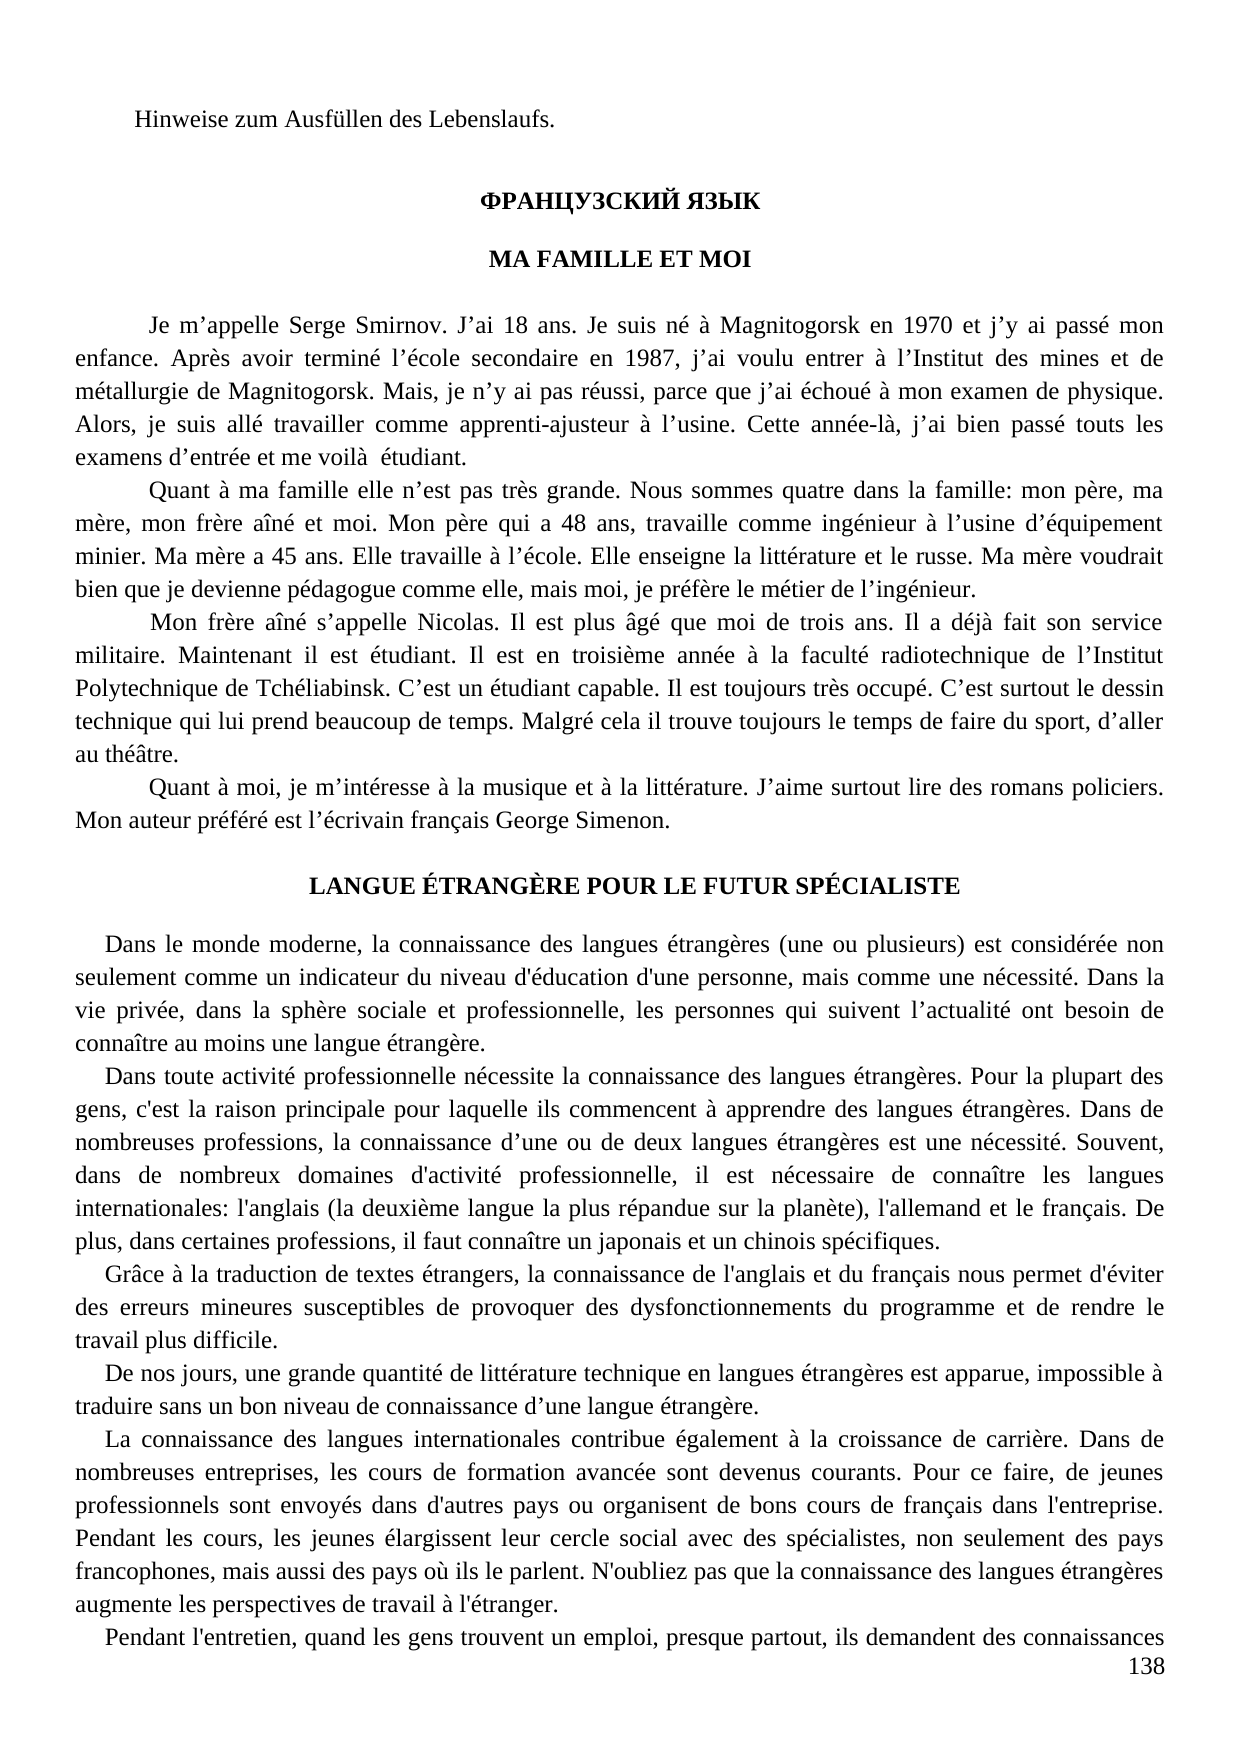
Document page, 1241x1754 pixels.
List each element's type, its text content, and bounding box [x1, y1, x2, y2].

text ФРАНЦУЗСКИЙ ЯЗЫК [75, 186, 1165, 215]
text Grâce à la traduction de textes étrangers, la connaissance de l'anglais et du français nous permet d'éviter des erreurs mineures susceptibles de provoquer des dysfonctionnements du programme et de rendre le travail plus difficile. [75, 1259, 1165, 1354]
text MA FAMILLE ET MOI [75, 244, 1165, 273]
text Quant à moi, je m’intéresse à la musique et à la littérature. J’aime surtout lire des romans policiers. Mon auteur préféré est l’écrivain français George Simenon. [75, 772, 1165, 834]
text Hinweise zum Ausfüllen des Lebenslaufs. [75, 104, 1165, 132]
text Dans toute activité professionnelle nécessite la connaissance des langues étrangères. Pour la plupart des gens, c'est la raison principale pour laquelle ils commencent à apprendre des langues étrangères. Dans de nombreuses professions, la connaissance d’une ou de deux langues étrangères est une nécessité. Souvent, dans de nombreux domaines d'activité professionnelle, il est nécessaire de connaître les langues internationales: l'anglais (la deuxième langue la plus répandue sur la planète), l'allemand et le français. De plus, dans certaines professions, il faut connaître un japonais et un chinois spécifiques. [75, 1061, 1165, 1255]
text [75, 1622, 1165, 1651]
text De nos jours, une grande quantité de littérature technique en langues étrangères est apparue, impossible à traduire sans un bon niveau de connaissance d’une langue étrangère. [75, 1358, 1165, 1420]
text Quant à ma famille elle n’est pas très grande. Nous sommes quatre dans la famille: mon père, ma mère, mon frère aîné et moi. Mon père qui a 48 ans, travaille comme ingénieur à l’usine d’équipement minier. Ma mère a 45 ans. Elle travaille à l’école. Elle enseigne la littérature et le russe. Ma mère voudrait bien que je devienne pédagogue comme elle, mais moi, je préfère le métier de l’ingénieur. [75, 475, 1165, 603]
text Dans le monde moderne, la connaissance des langues étrangères (une ou plusieurs) est considérée non seulement comme un indicateur du niveau d'éducation d'une personne, mais comme une nécessité. Dans la vie privée, dans la sphère sociale et professionnelle, les personnes qui suivent l’actualité ont besoin de connaître au moins une langue étrangère. [75, 929, 1165, 1057]
text Mon frère aîné s’appelle Nicolas. Il est plus âgé que moi de trois ans. Il a déjà fait son service militaire. Maintenant il est étudiant. Il est en troisième année à la faculté radiotechnique de l’Institut Polytechnique de Tchéliabinsk. C’est un étudiant capable. Il est toujours très occupé. C’est surtout le dessin technique qui lui prend beaucoup de temps. Malgré cela il trouve toujours le temps de faire du sport, d’aller au théâtre. [75, 607, 1165, 768]
text Je m’appelle Serge Smirnov. J’ai 18 ans. Je suis né à Magnitogorsk en 1970 et j’y ai passé mon enfance. Après avoir terminé l’école secondaire en 1987, j’ai voulu entrer à l’Institut des mines et de métallurgie de Magnitogorsk. Mais, je n’y ai pas réussi, parce que j’ai échoué à mon examen de physique. Alors, je suis allé travailler comme apprenti-ajusteur à l’usine. Cette année-là, j’ai bien passé touts les examens d’entrée et me voilà étudiant. [75, 310, 1165, 471]
text LANGUE ÉTRANGÈRE POUR LE FUTUR SPÉCIALISTE [75, 871, 1165, 900]
text La connaissance des langues internationales contribue également à la croissance de carrière. Dans de nombreuses entreprises, les cours de formation avancée sont devenus courants. Pour ce faire, de jeunes professionnels sont envoyés dans d'autres pays ou organisent de bons cours de français dans l'entreprise. Pendant les cours, les jeunes élargissent leur cercle social avec des spécialistes, non seulement des pays francophones, mais aussi des pays où ils le parlent. N'oubliez pas que la connaissance des langues étrangères augmente les perspectives de travail à l'étranger. [75, 1424, 1165, 1618]
